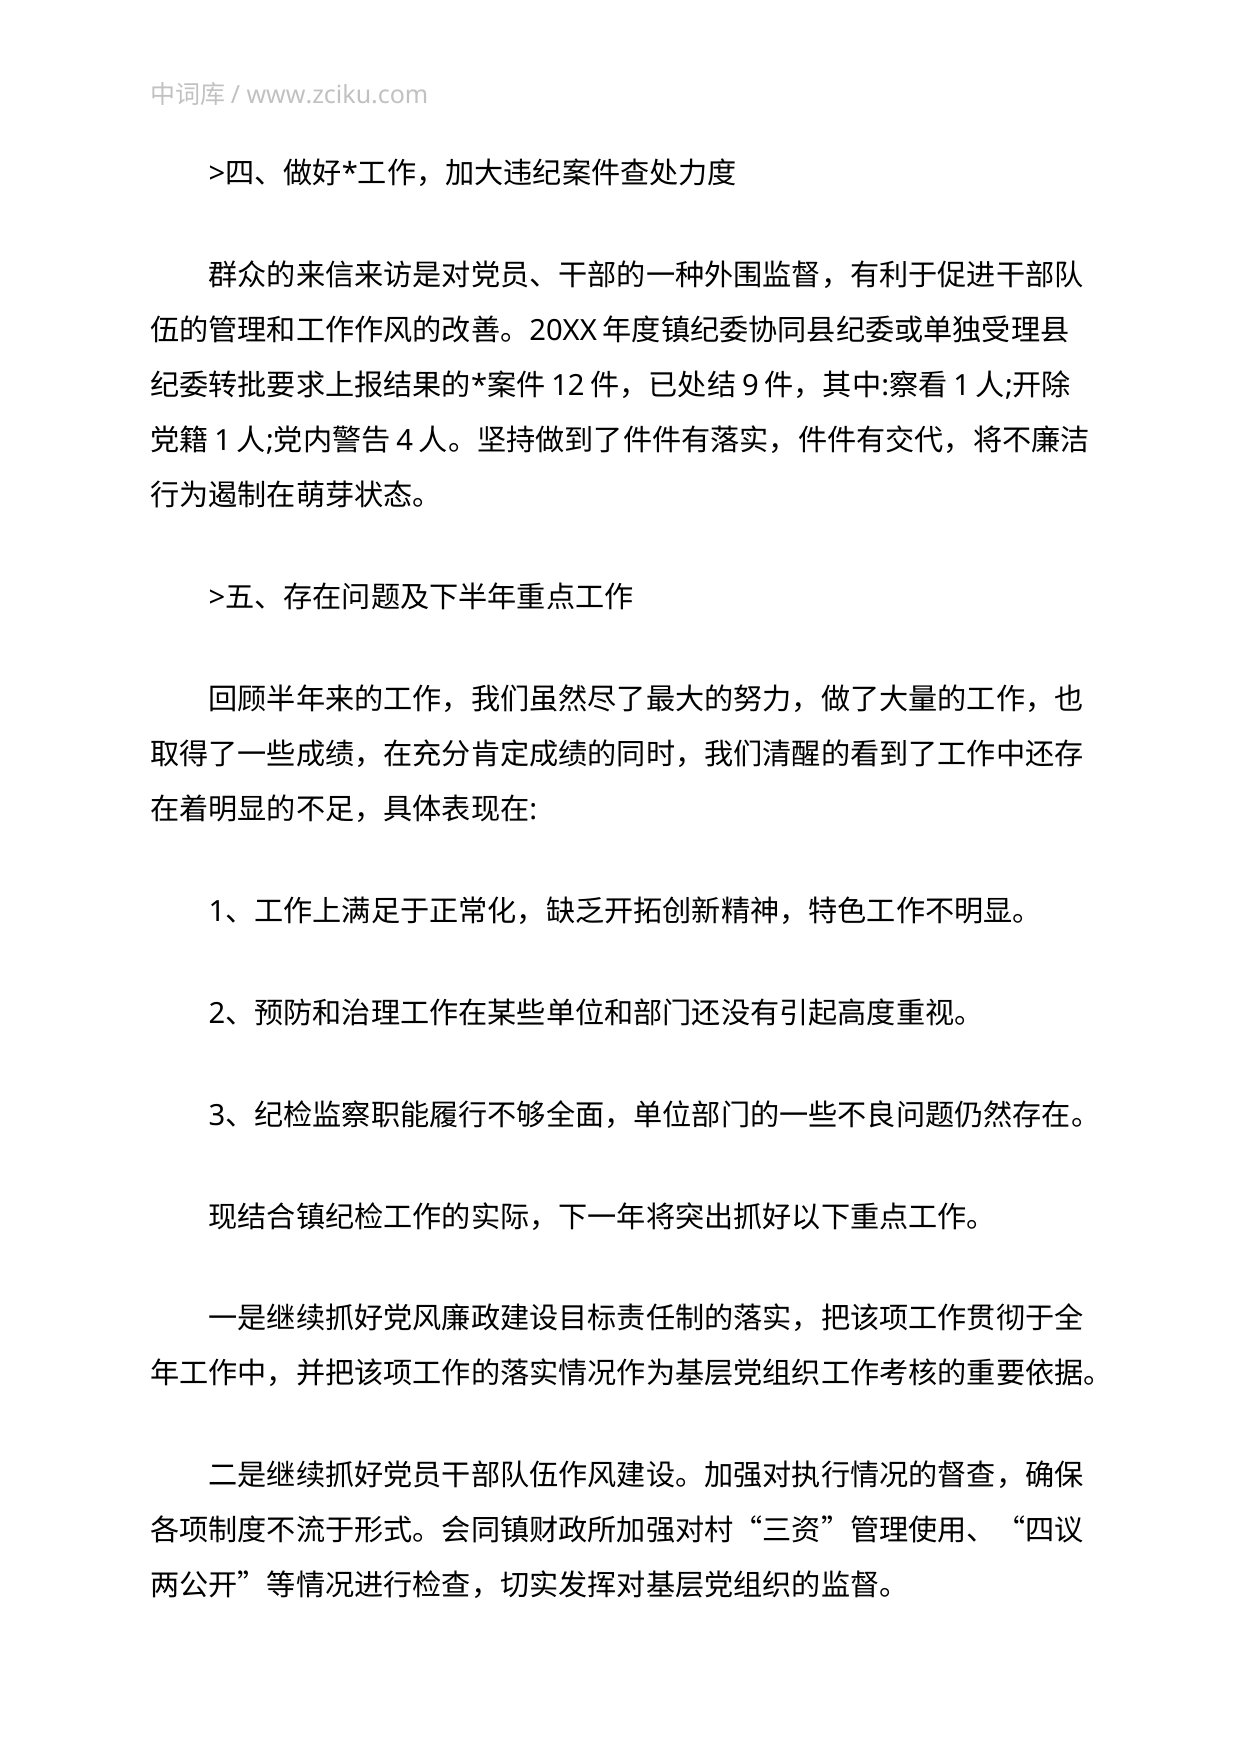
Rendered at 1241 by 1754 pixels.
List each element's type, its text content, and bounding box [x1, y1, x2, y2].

text 群众的来信来访是对党员、干部的一种外围监督，有利于促进干部队伍的管理和工作作风的改善。20XX年度镇纪委协同县纪委或单独受理县纪委转批要求上报结果的*案件12件，已处结9件，其中:察看1人;开除党籍1人;党内警告4人。坚持做到了件件有落实，件件有交代，将不廉洁行为遏制在萌芽状态。 [150, 252, 1090, 514]
text 2、预防和治理工作在某些单位和部门还没有引起高度重视。 [150, 989, 1090, 1032]
text 一是继续抓好党风廉政建设目标责任制的落实，把该项工作贯彻于全年工作中，并把该项工作的落实情况作为基层党组织工作考核的重要依据。 [150, 1295, 1090, 1392]
text >五、存在问题及下半年重点工作 [150, 574, 1090, 616]
text 3、纪检监察职能履行不够全面，单位部门的一些不良问题仍然存在。 [150, 1091, 1090, 1134]
text >四、做好*工作，加大违纪案件查处力度 [150, 150, 1090, 192]
text 1、工作上满足于正常化，缺乏开拓创新精神，特色工作不明显。 [150, 887, 1090, 930]
text 回顾半年来的工作，我们虽然尽了最大的努力，做了大量的工作，也取得了一些成绩，在充分肯定成绩的同时，我们清醒的看到了工作中还存在着明显的不足，具体表现在: [150, 676, 1090, 828]
text 现结合镇纪检工作的实际，下一年将突出抓好以下重点工作。 [150, 1193, 1090, 1236]
text 二是继续抓好党员干部队伍作风建设。加强对执行情况的督查，确保各项制度不流于形式。会同镇财政所加强对村“三资”管理使用、“四议两公开”等情况进行检查，切实发挥对基层党组织的监督。 [150, 1452, 1090, 1604]
